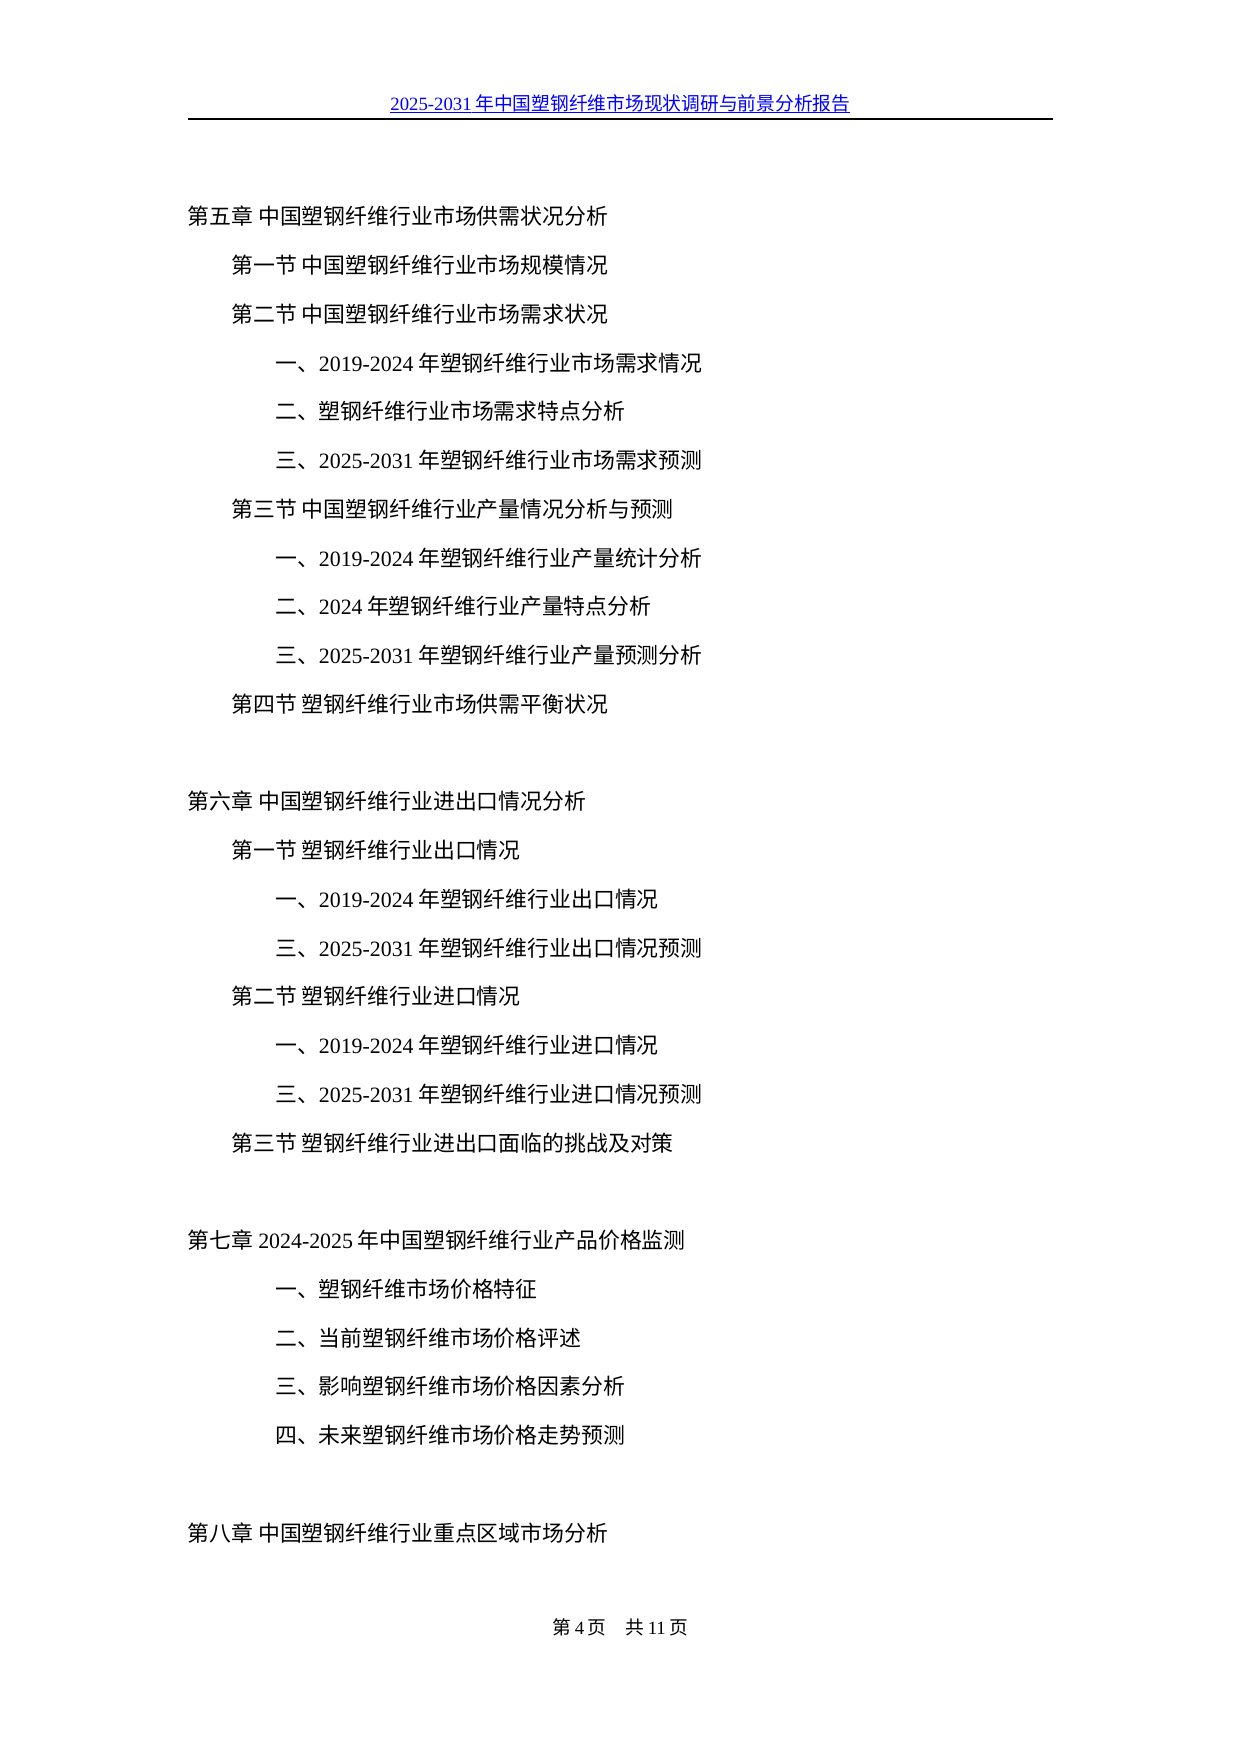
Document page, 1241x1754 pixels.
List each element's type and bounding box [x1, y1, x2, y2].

text [187, 150, 1053, 1548]
